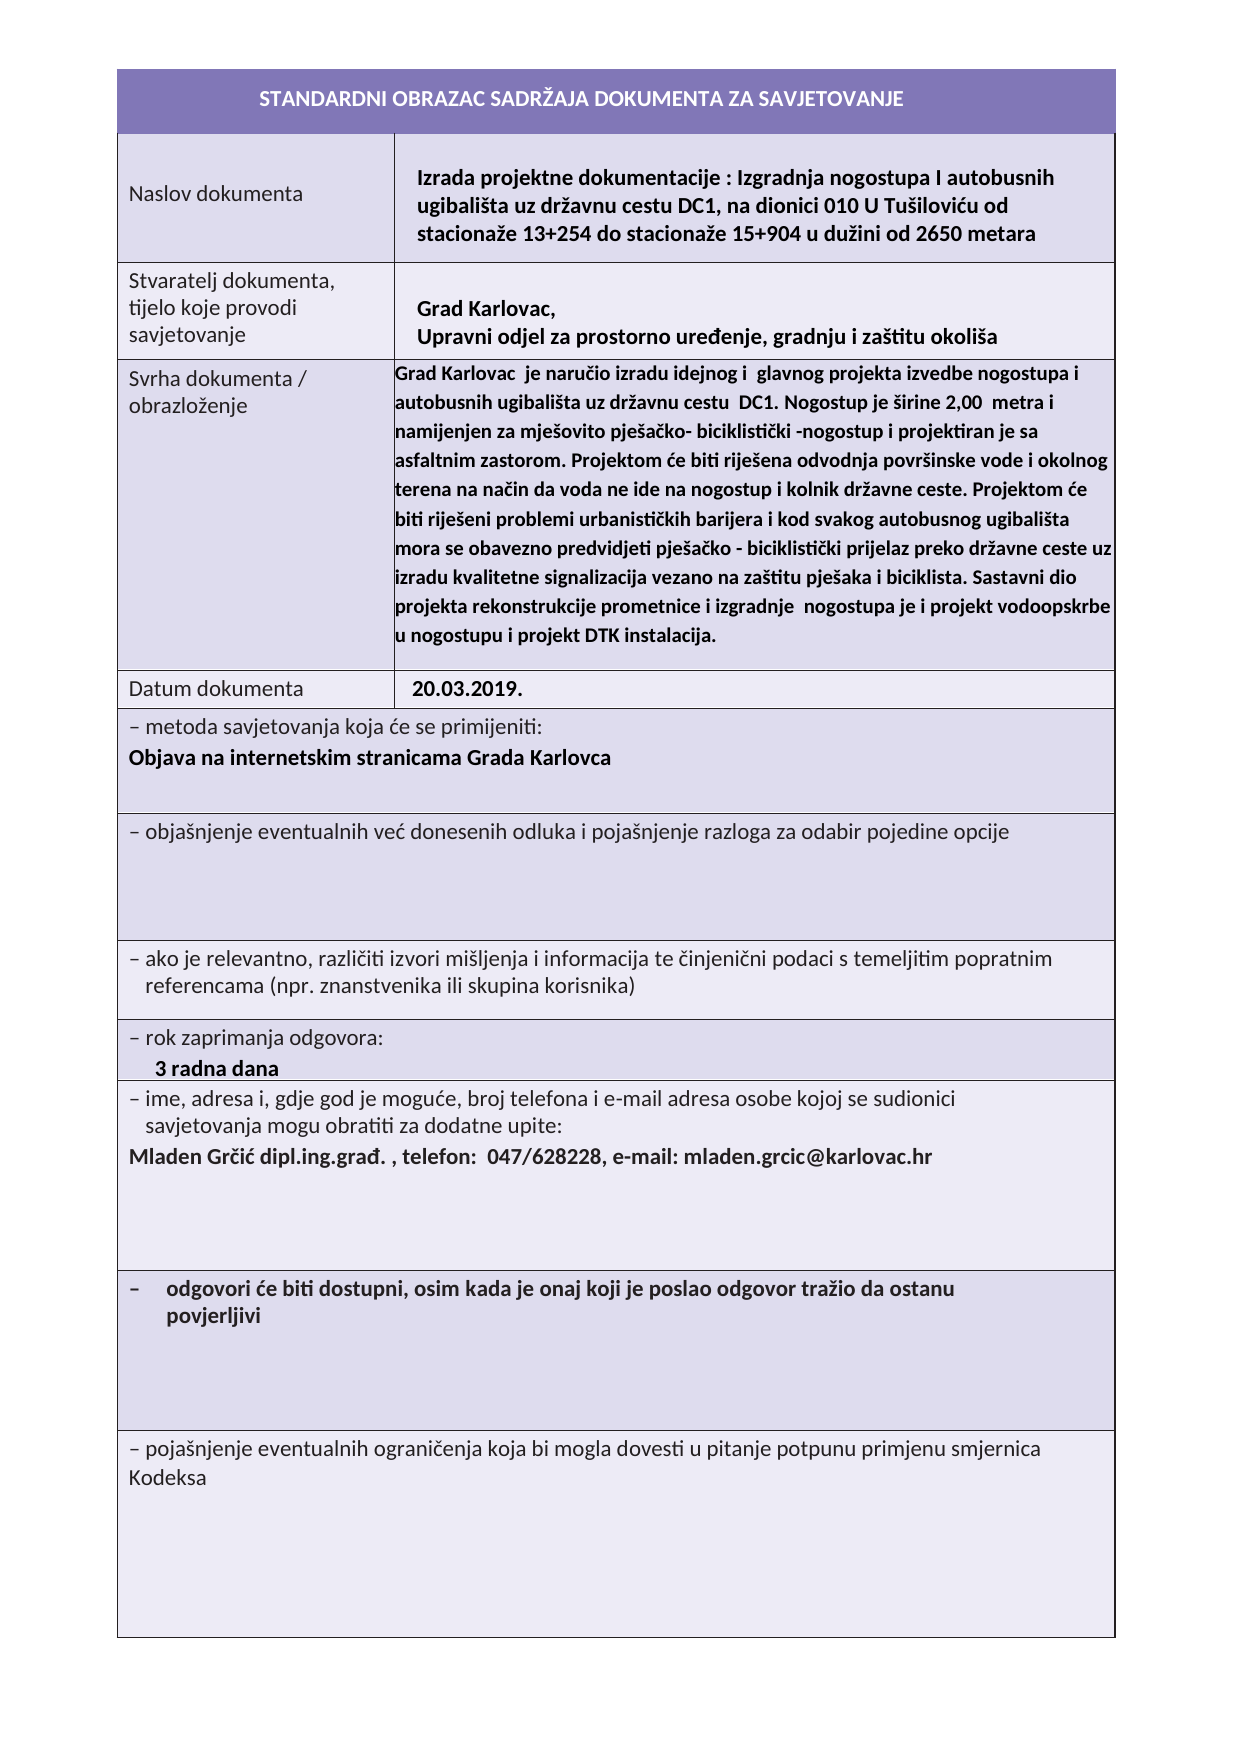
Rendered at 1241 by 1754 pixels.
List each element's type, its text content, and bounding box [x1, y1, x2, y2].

table_cell 20.03.2019. [395, 671, 1114, 707]
table_cell – metoda savjetovanja koja će se primijeniti: Objava na internetskim stranicama Grada Karlovca [118, 709, 1114, 812]
table_cell Izrada projektne dokumentacije : Izgradnja nogostupa I autobusnih ugibališta uz državnu cestu DC1, na dionici 010 U Tušiloviću od stacionaže 13+254 do stacionaže 15+904 u dužini od 2650 metara [395, 134, 1114, 262]
table_cell – ime, adresa i, gdje god je moguće, broj telefona i e-mail adresa osobe kojoj se sudionici savjetovanja mogu obratiti za dodatne upite: Mladen Grčić dipl.ing.građ. , telefon: 047/628228, e-mail: mladen.grcic@karlovac.hr [118, 1081, 1114, 1270]
table_cell Grad Karlovac je naručio izradu idejnog i glavnog projekta izvedbe nogostupa i autobusnih ugibališta uz državnu cestu DC1. Nogostup je širine 2,00 metra i namijenjen za mješovito pješačko- biciklistički -nogostup i projektiran je sa asfaltnim zastorom. Projektom će biti riješena odvodnja površinske vode i okolnog terena na način da voda ne ide na nogostup i kolnik državne ceste. Projektom će biti riješeni problemi urbanističkih barijera i kod svakog autobusnog ugibališta mora se obavezno predvidjeti pješačko - biciklistički prijelaz preko državne ceste uz izradu kvalitetne signalizacija vezano na zaštitu pješaka i biciklista. Sastavni dio projekta rekonstrukcije prometnice i izgradnje nogostupa je i projekt vodoopskrbe u nogostupu i projekt DTK instalacija. [395, 360, 1114, 669]
table_cell Stvaratelj dokumenta, tijelo koje provodi savjetovanje [118, 263, 394, 359]
table_cell – objašnjenje eventualnih već donesenih odluka i pojašnjenje razloga za odabir pojedine opcije [118, 814, 1114, 940]
table_cell odgovori će biti dostupni, osim kada je onaj koji je poslao odgovor tražio da ostanu povjerljivi [118, 1271, 1114, 1430]
table_cell – rok zaprimanja odgovora: 3 radna dana [118, 1020, 1114, 1079]
table_cell – pojašnjenje eventualnih ograničenja koja bi mogla dovesti u pitanje potpunu primjenu smjernica Kodeksa [118, 1431, 1114, 1637]
table_cell Naslov dokumenta [118, 134, 394, 262]
table_cell – ako je relevantno, različiti izvori mišljenja i informacija te činjenični podaci s temeljitim popratnim referencama (npr. znanstvenika ili skupina korisnika) [118, 941, 1114, 1019]
table_header STANDARDNI OBRAZAC SADRŽAJA DOKUMENTA ZA SAVJETOVANJE [118, 70, 1114, 133]
table_cell Grad Karlovac, Upravni odjel za prostorno uređenje, gradnju i zaštitu okoliša [395, 263, 1114, 359]
table_cell Svrha dokumenta / obrazloženje [118, 360, 394, 669]
table_cell Datum dokumenta [118, 671, 394, 707]
